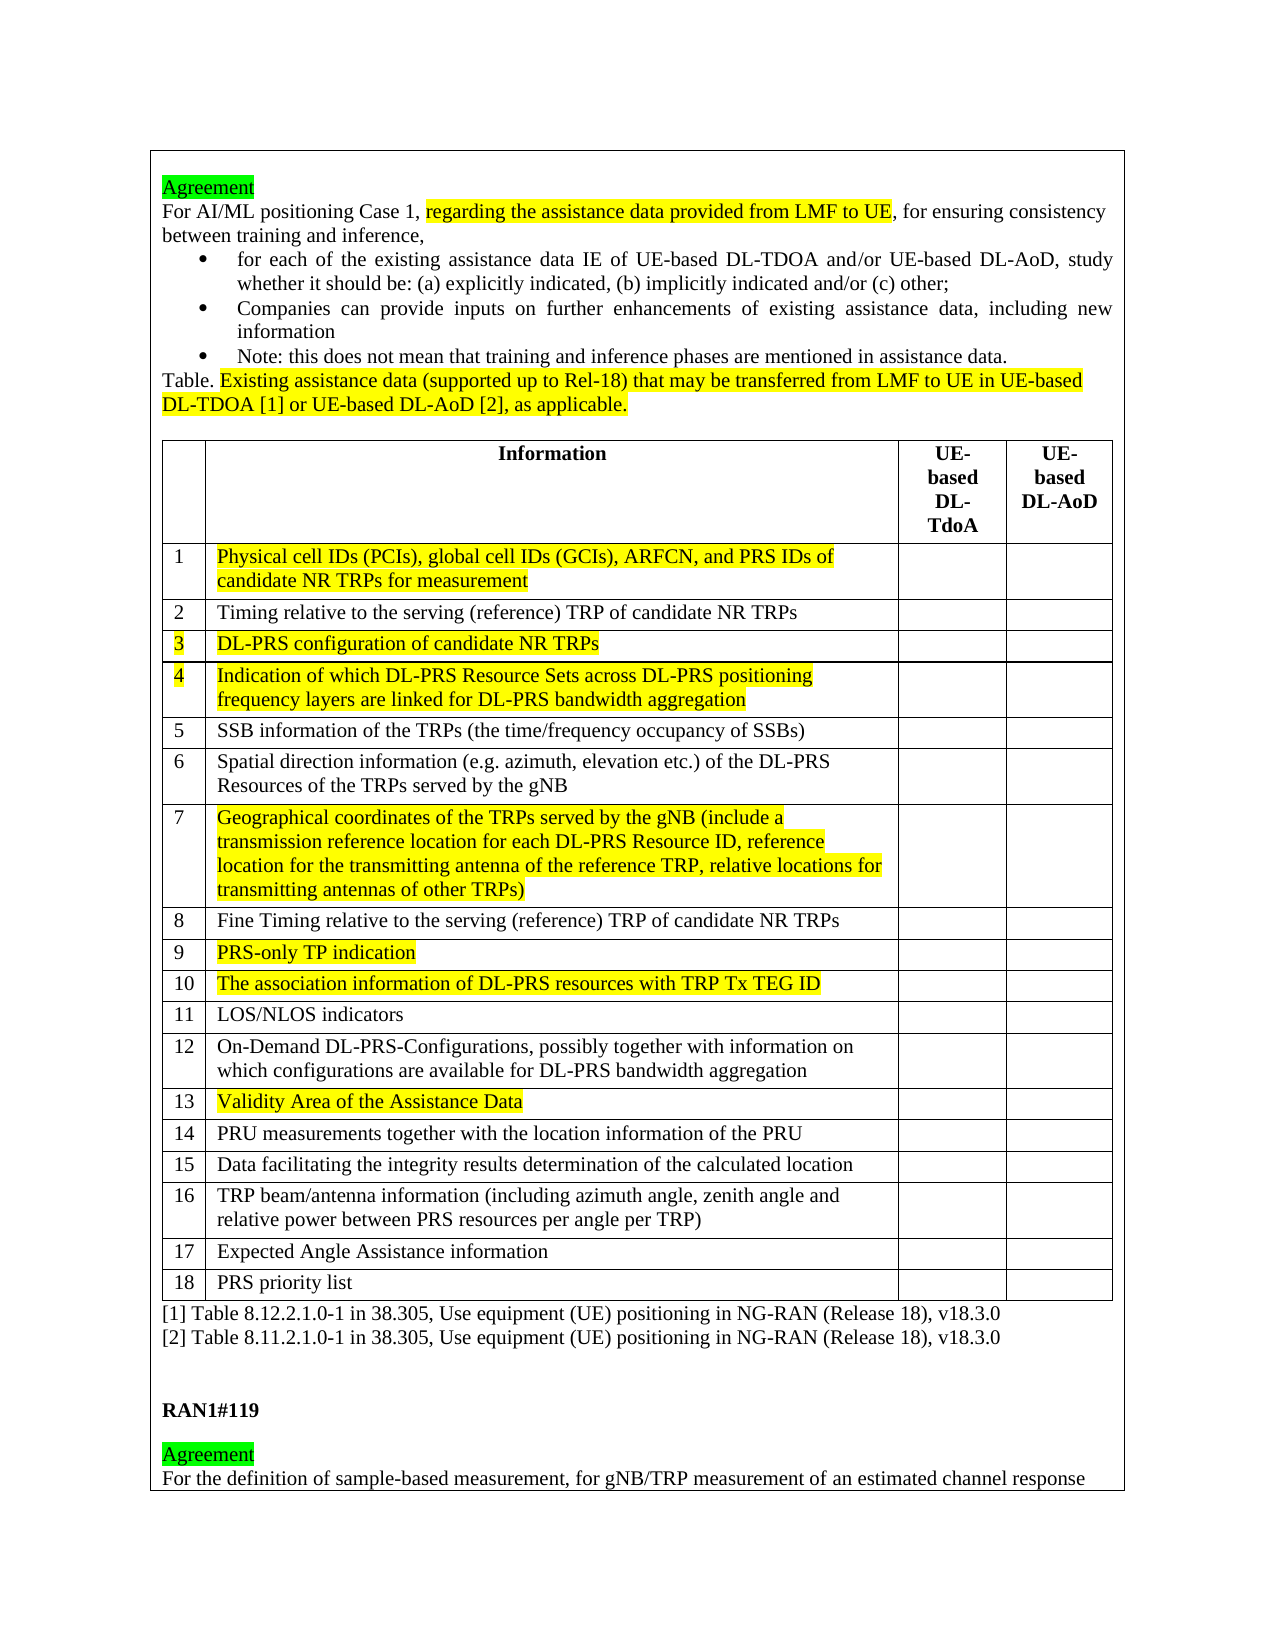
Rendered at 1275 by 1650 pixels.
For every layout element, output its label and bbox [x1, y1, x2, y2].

table_header [151, 151, 1124, 1490]
